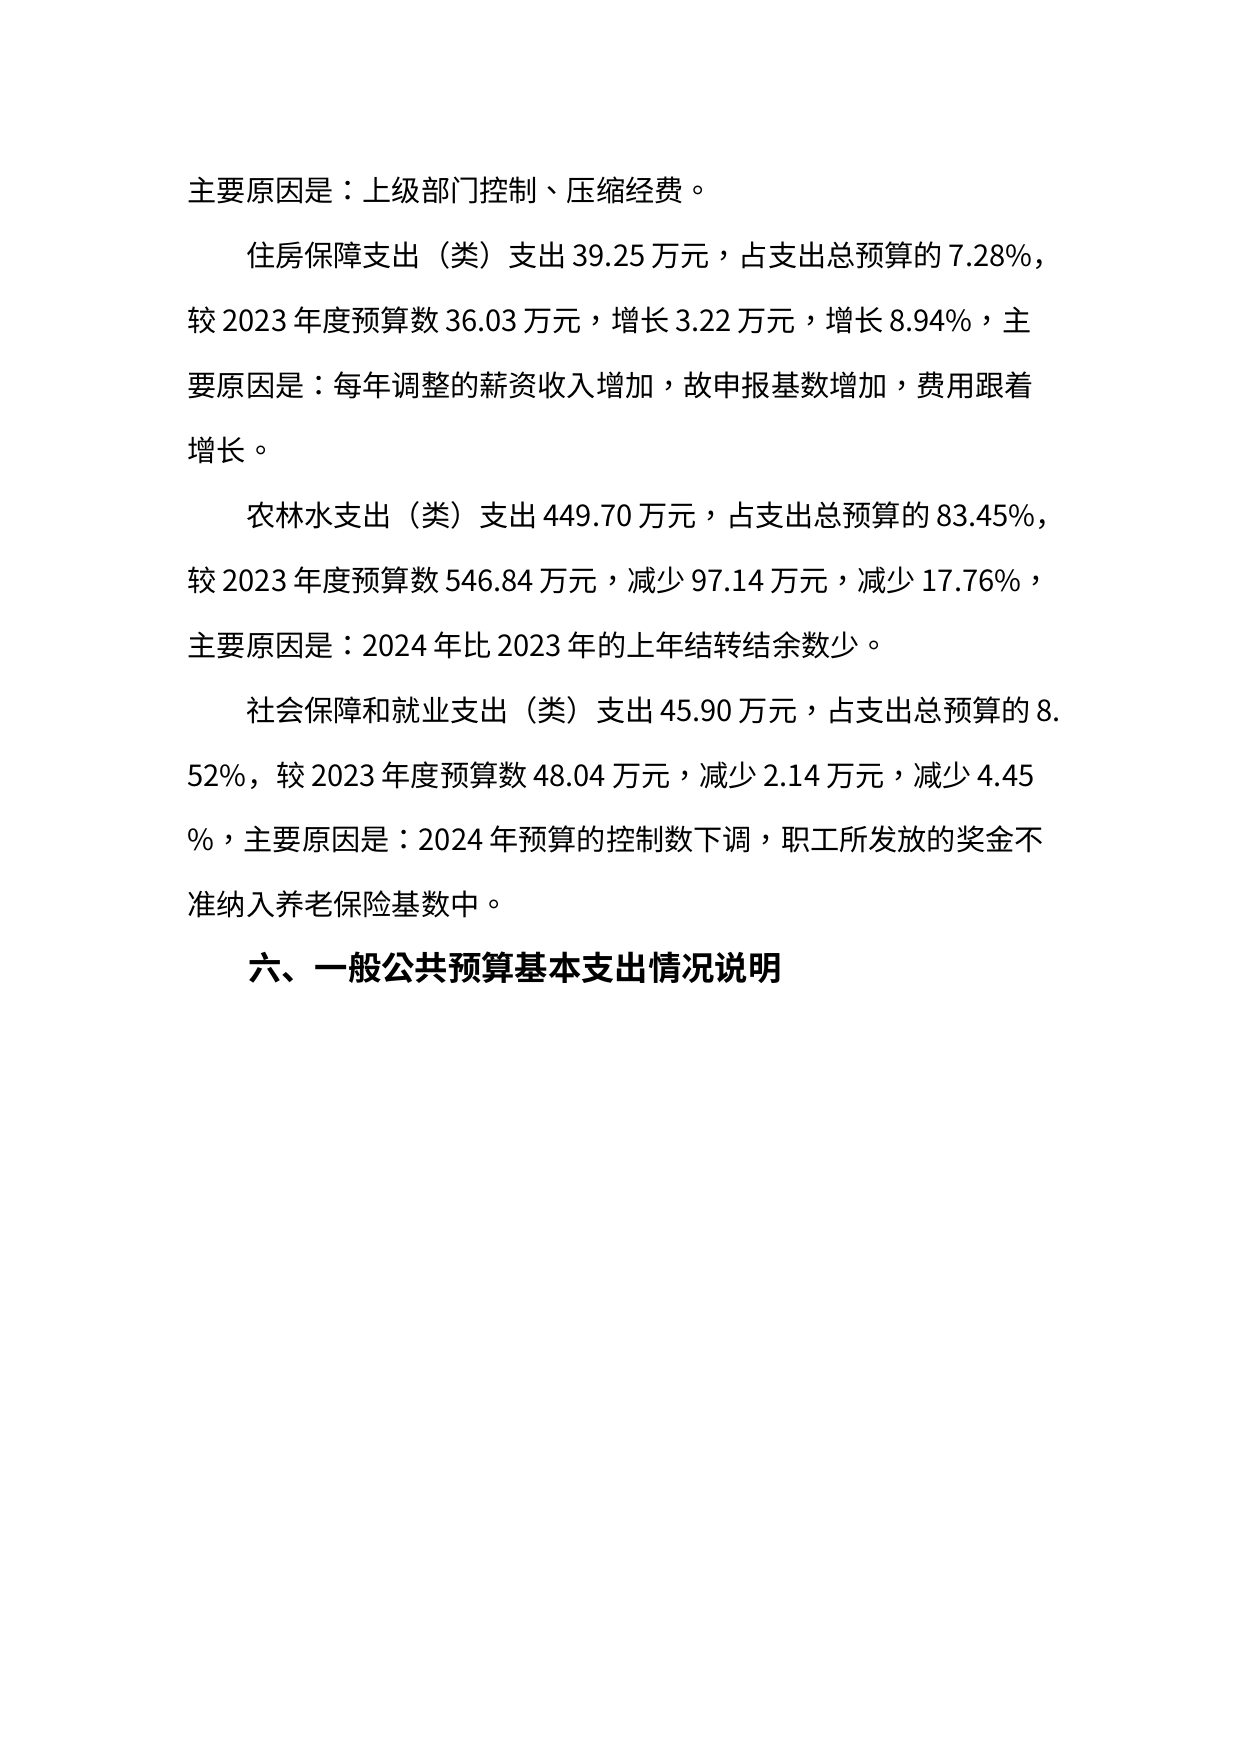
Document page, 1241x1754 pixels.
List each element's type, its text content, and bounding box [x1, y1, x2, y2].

text 六、一般公共预算基本支出情况说明 [187, 929, 1053, 994]
text 住房保障支出（类）支出39.25万元，占支出总预算的7.28%，较2023年度预算数36.03万元，增长3.22万元，增长8.94%，主要原因是：每年调整的薪资收入增加，故申报基数增加，费用跟着增长。 [187, 215, 1053, 474]
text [187, 150, 1053, 215]
text 社会保障和就业支出（类）支出45.90万元，占支出总预算的8.52%，较2023年度预算数48.04万元，减少2.14万元，减少4.45%，主要原因是：2024年预算的控制数下调，职工所发放的奖金不准纳入养老保险基数中。 [187, 669, 1053, 929]
text 农林水支出（类）支出449.70万元，占支出总预算的83.45%，较2023年度预算数546.84万元，减少97.14万元，减少17.76%，主要原因是：2024年比2023年的上年结转结余数少。 [187, 474, 1053, 669]
